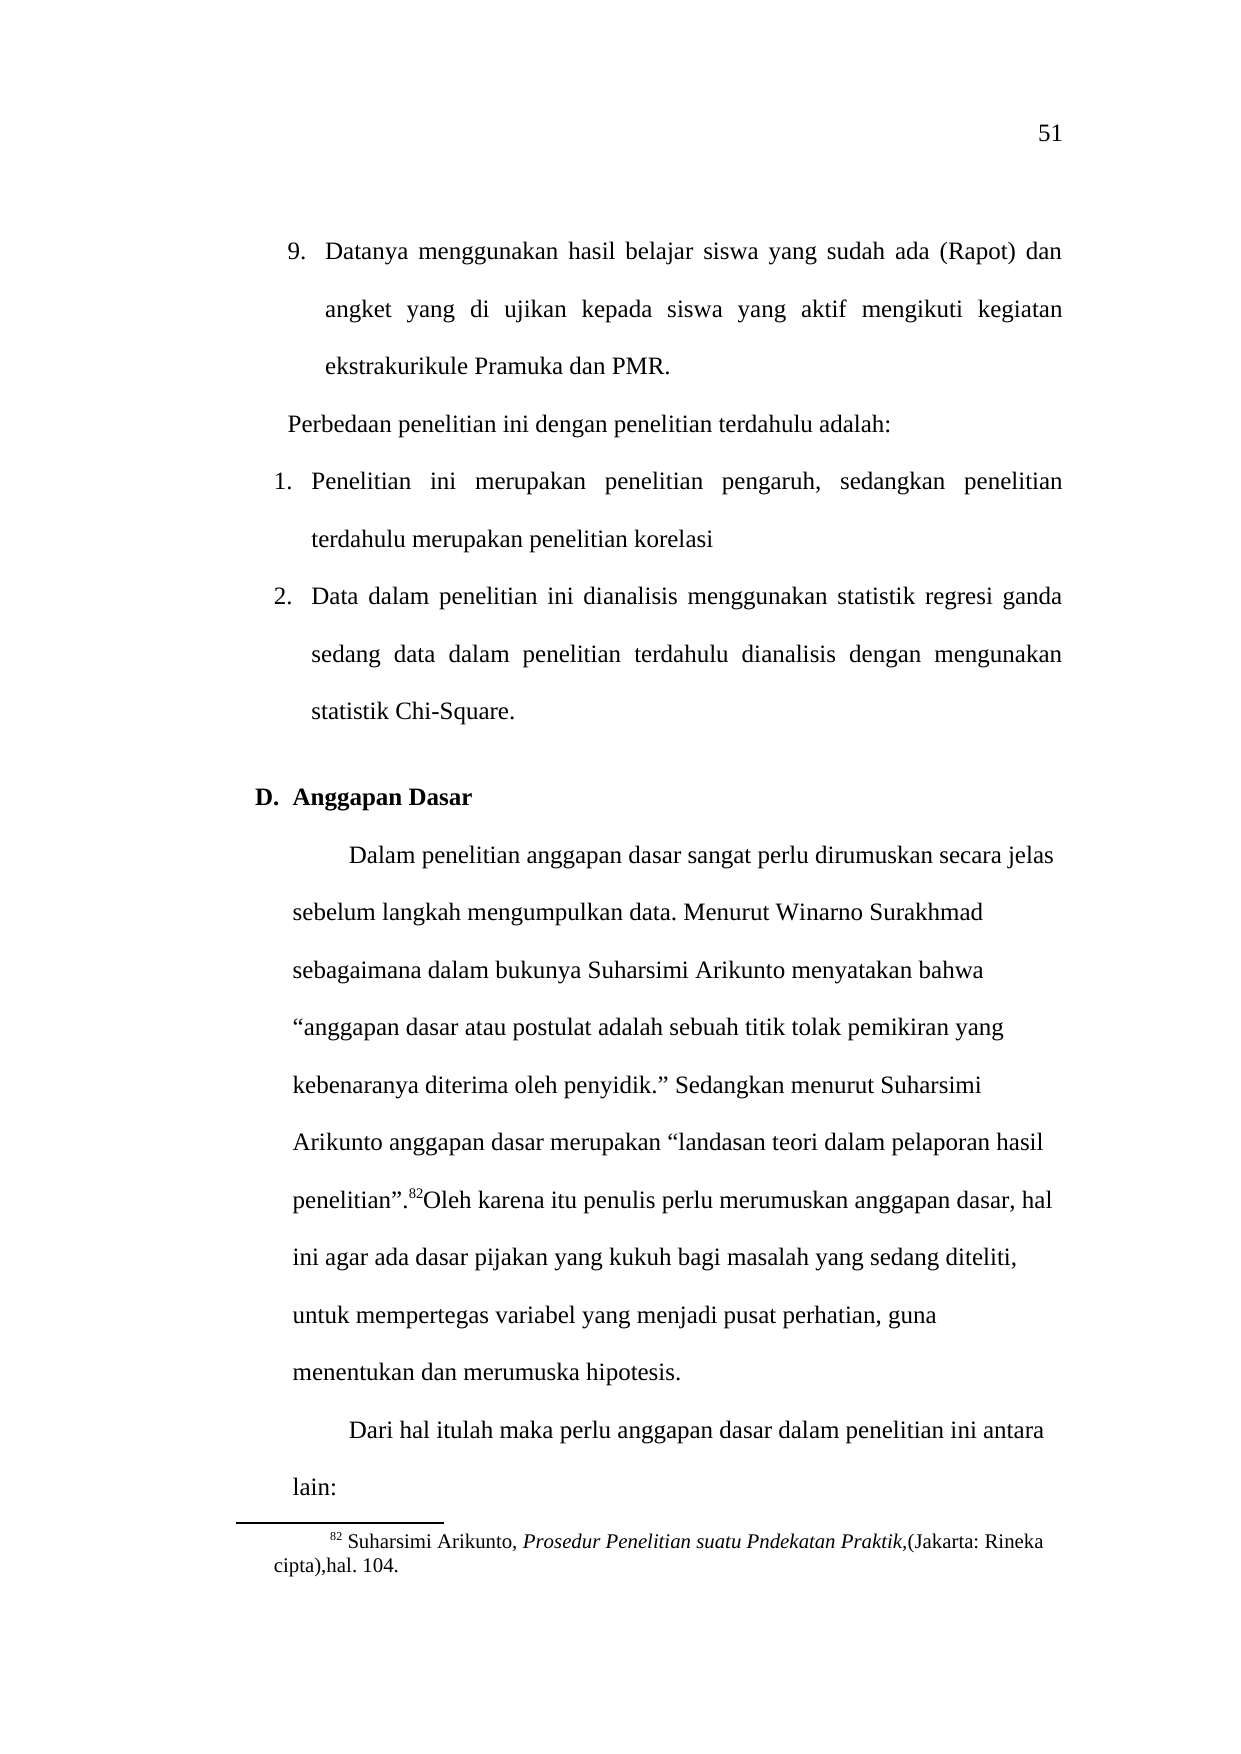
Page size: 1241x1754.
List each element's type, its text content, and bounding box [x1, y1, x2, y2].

text Perbedaan penelitian ini dengan penelitian terdahulu adalah: [287, 409, 1063, 437]
list Penelitian ini merupakan penelitian pengaruh, sedangkan penelitian terdahulu merupakan penelitian korelasi [274, 466, 1063, 552]
list Datanya menggunakan hasil belajar siswa yang sudah ada (Rapot) dan angket yang di ujikan kepada siswa yang aktif mengikuti kegiatan ekstrakurikule Pramuka dan PMR. [287, 236, 1063, 380]
text Dari hal itulah maka perlu anggapan dasar dalam penelitian ini antara lain: [292, 1415, 1063, 1501]
text Dalam penelitian anggapan dasar sangat perlu dirumuskan secara jelas sebelum langkah mengumpulkan data. Menurut Winarno Surakhmad sebagaimana dalam bukunya Suharsimi Arikunto menyatakan bahwa “anggapan dasar atau postulat adalah sebuah titik tolak pemikiran yang kebenaranya diterima oleh penyidik.” Sedangkan menurut Suharsimi Arikunto anggapan dasar merupakan “landasan teori dalam pelaporan hasil penelitian”.Oleh karena itu penulis perlu merumuskan anggapan dasar, hal ini agar ada dasar pijakan yang kukuh bagi masalah yang sedang diteliti, untuk mempertegas variabel yang menjadi pusat perhatian, guna menentukan dan merumuska hipotesis. [292, 840, 1063, 1386]
list Anggapan Dasar [255, 782, 1063, 811]
list Data dalam penelitian ini dianalisis menggunakan statistik regresi ganda sedang data dalam penelitian terdahulu dianalisis dengan mengunakan statistik Chi-Square. [274, 581, 1063, 725]
